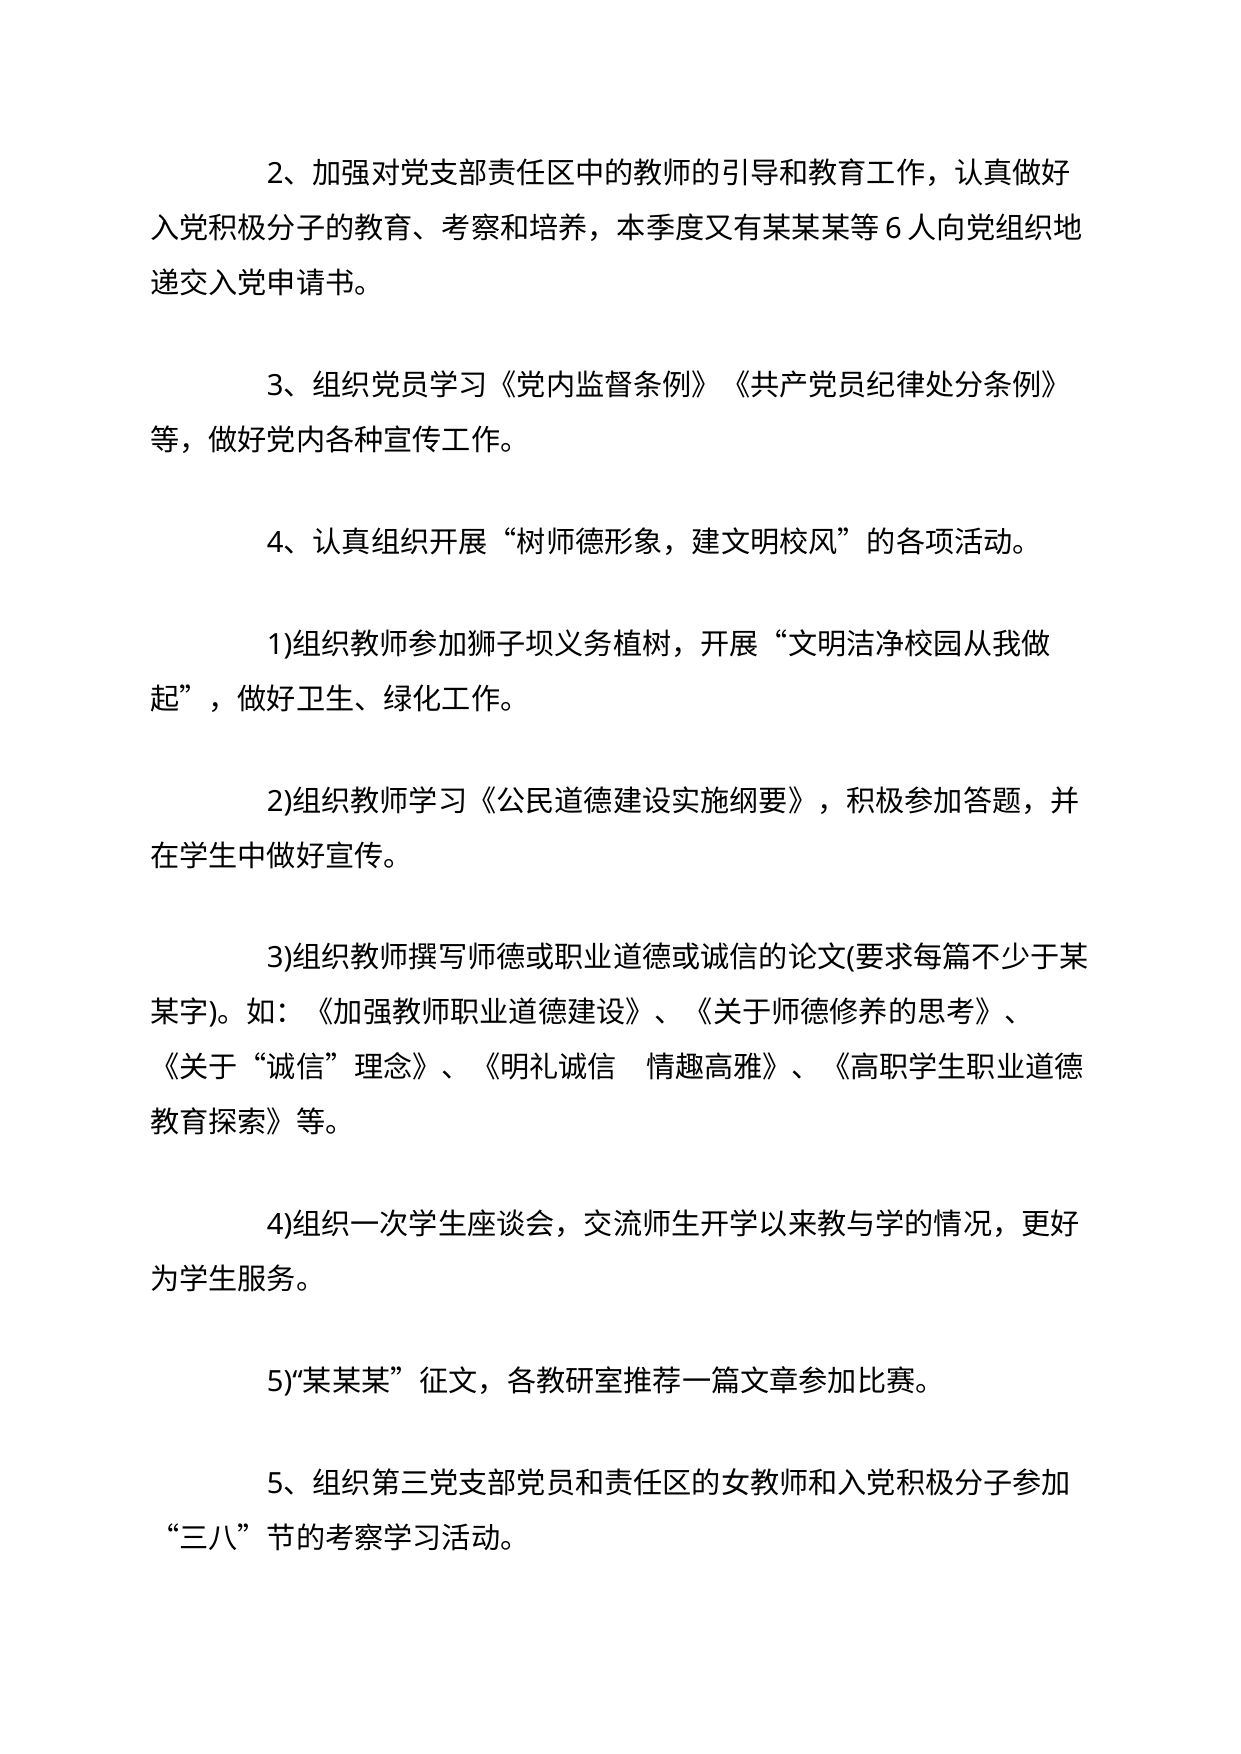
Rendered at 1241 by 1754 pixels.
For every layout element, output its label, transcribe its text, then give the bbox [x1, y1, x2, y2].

text 4、认真组织开展“树师德形象，建文明校风”的各项活动。 [150, 518, 1090, 561]
text 2、加强对党支部责任区中的教师的引导和教育工作，认真做好入党积极分子的教育、考察和培养，本季度又有某某某等6人向党组织地递交入党申请书。 [150, 150, 1090, 302]
text 2)组织教师学习《公民道德建设实施纲要》，积极参加答题，并在学生中做好宣传。 [150, 777, 1090, 874]
text 5、组织第三党支部党员和责任区的女教师和入党积极分子参加“三八”节的考察学习活动。 [150, 1459, 1090, 1557]
text 4)组织一次学生座谈会，交流师生开学以来教与学的情况，更好为学生服务。 [150, 1201, 1090, 1298]
text 3)组织教师撰写师德或职业道德或诚信的论文(要求每篇不少于某某字)。如：《加强教师职业道德建设》、《关于师德修养的思考》、《关于“诚信”理念》、《明礼诚信 情趣高雅》、《高职学生职业道德教育探索》等。 [150, 934, 1090, 1141]
text 1)组织教师参加狮子坝义务植树，开展“文明洁净校园从我做起”，做好卫生、绿化工作。 [150, 621, 1090, 718]
text 5)“某某某”征文，各教研室推荐一篇文章参加比赛。 [150, 1357, 1090, 1400]
text 3、组织党员学习《党内监督条例》《共产党员纪律处分条例》等，做好党内各种宣传工作。 [150, 362, 1090, 459]
